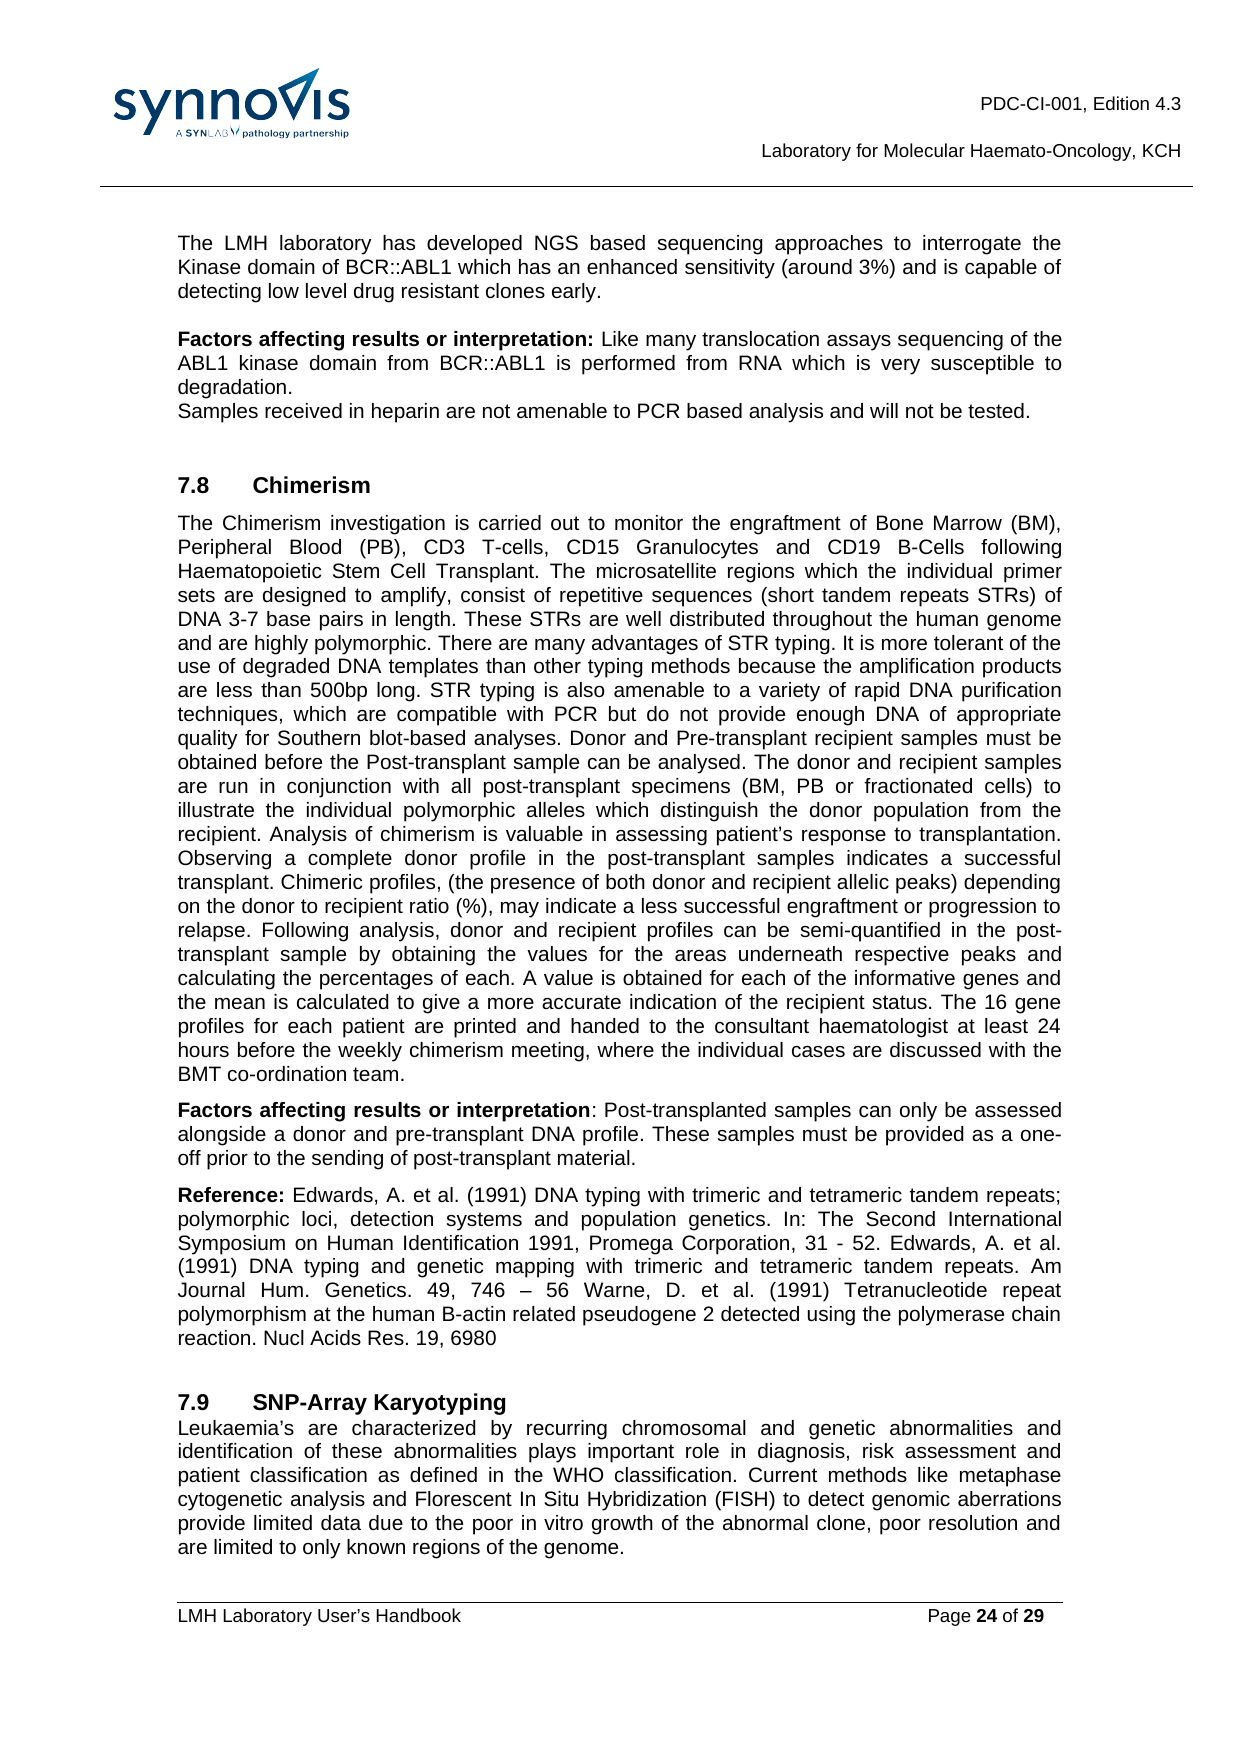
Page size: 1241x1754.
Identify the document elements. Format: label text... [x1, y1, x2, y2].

text Leukaemia’s are characterized by recurring chromosomal and genetic abnormalities and identification of these abnormalities plays important role in diagnosis, risk assessment and patient classification as defined in the WHO classification. Current methods like metaphase cytogenetic analysis and Florescent In Situ Hybridization (FISH) to detect genomic aberrations provide limited data due to the poor in vitro growth of the abnormal clone, poor resolution and are limited to only known regions of the genome. [177, 1415, 1063, 1559]
text Samples received in heparin are not amenable to PCR based analysis and will not be tested. [177, 399, 1063, 423]
text Factors affecting results or interpretation: Like many translocation assays sequencing of the ABL1 kinase domain from BCR::ABL1 is performed from RNA which is very susceptible to degradation. [177, 327, 1063, 399]
text The LMH laboratory has developed NGS based sequencing approaches to interrogate the Kinase domain of BCR::ABL1 which has an enhanced sensitivity (around 3%) and is capable of detecting low level drug resistant clones early. [177, 231, 1063, 303]
subtitle 7.9 SNP-Array Karyotyping [177, 1389, 1063, 1415]
text The Chimerism investigation is carried out to monitor the engraftment of Bone Marrow (BM), Peripheral Blood (PB), CD3 T-cells, CD15 Granulocytes and CD19 B-Cells following Haematopoietic Stem Cell Transplant. The microsatellite regions which the individual primer sets are designed to amplify, consist of repetitive sequences (short tandem repeats STRs) of DNA 3-7 base pairs in length. These STRs are well distributed throughout the human genome and are highly polymorphic. There are many advantages of STR typing. It is more tolerant of the use of degraded DNA templates than other typing methods because the amplification products are less than 500bp long. STR typing is also amenable to a variety of rapid DNA purification techniques, which are compatible with PCR but do not provide enough DNA of appropriate quality for Southern blot-based analyses. Donor and Pre-transplant recipient samples must be obtained before the Post-transplant sample can be analysed. The donor and recipient samples are run in conjunction with all post-transplant specimens (BM, PB or fractionated cells) to illustrate the individual polymorphic alleles which distinguish the donor population from the recipient. Analysis of chimerism is valuable in assessing patient’s response to transplantation. Observing a complete donor profile in the post-transplant samples indicates a successful transplant. Chimeric profiles, (the presence of both donor and recipient allelic peaks) depending on the donor to recipient ratio (%), may indicate a less successful engraftment or progression to relapse. Following analysis, donor and recipient profiles can be semi-quantified in the post-transplant sample by obtaining the values for the areas underneath respective peaks and calculating the percentages of each. A value is obtained for each of the informative genes and the mean is calculated to give a more accurate indication of the recipient status. The 16 gene profiles for each patient are printed and handed to the consultant haematologist at least 24 hours before the weekly chimerism meeting, where the individual cases are discussed with the BMT co-ordination team. [177, 511, 1063, 1086]
text Reference: Edwards, A. et al. (1991) DNA typing with trimeric and tetrameric tandem repeats; polymorphic loci, detection systems and population genetics. In: The Second International Symposium on Human Identification 1991, Promega Corporation, 31 - 52. Edwards, A. et al. (1991) DNA typing and genetic mapping with trimeric and tetrameric tandem repeats. Am Journal Hum. Genetics. 49, 746 – 56 Warne, D. et al. (1991) Tetranucleotide repeat polymorphism at the human B-actin related pseudogene 2 detected using the polymerase chain reaction. Nucl Acids Res. 19, 6980 [177, 1182, 1063, 1350]
text Factors affecting results or interpretation: Post-transplanted samples can only be assessed alongside a donor and pre-transplant DNA profile. These samples must be provided as a one-off prior to the sending of post-transplant material. [177, 1098, 1063, 1170]
subtitle 7.8 Chimerism [177, 472, 1063, 498]
